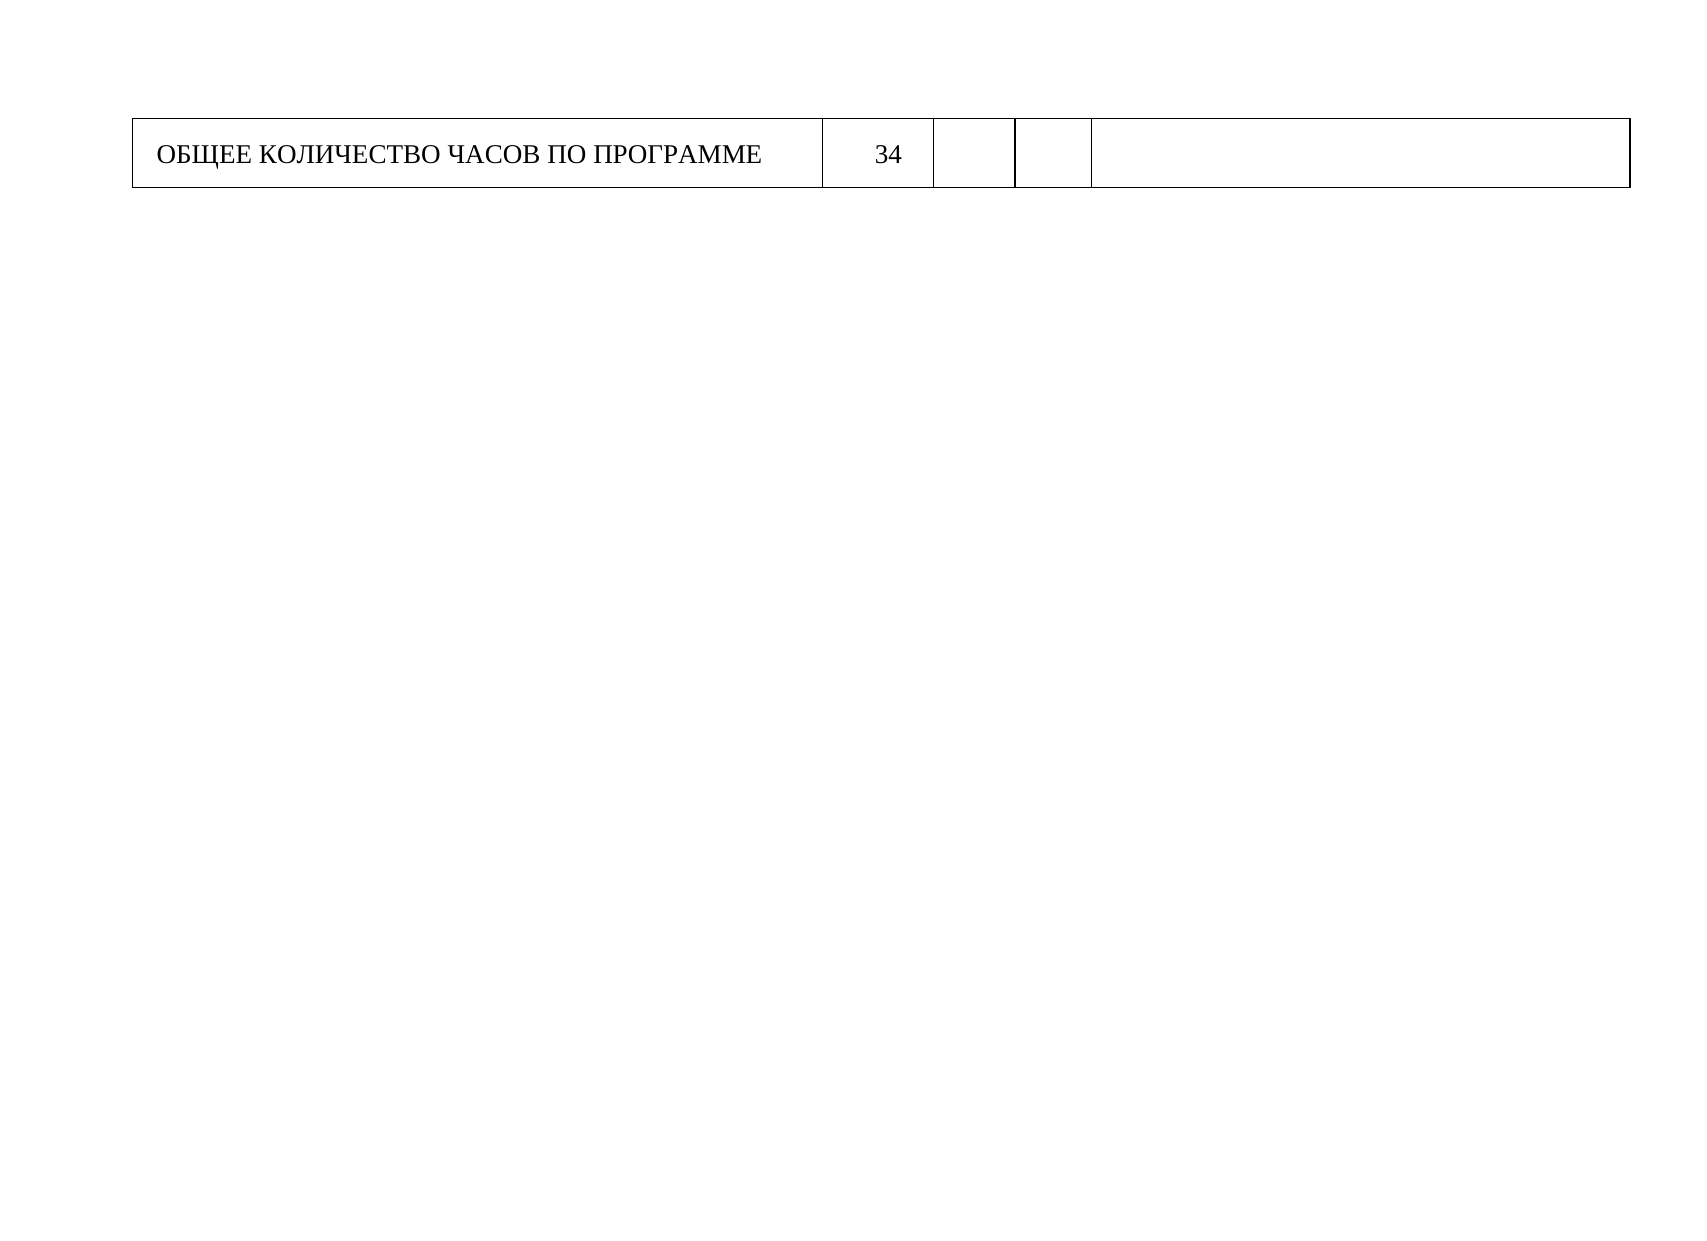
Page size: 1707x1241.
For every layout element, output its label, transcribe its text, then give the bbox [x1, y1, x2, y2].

table_cell [1016, 119, 1091, 187]
table_cell 34 [823, 119, 933, 187]
table_cell [1092, 119, 1629, 187]
table_cell [934, 119, 1014, 187]
table_cell ОБЩЕЕ КОЛИЧЕСТВО ЧАСОВ ПО ПРОГРАММЕ [133, 119, 822, 187]
